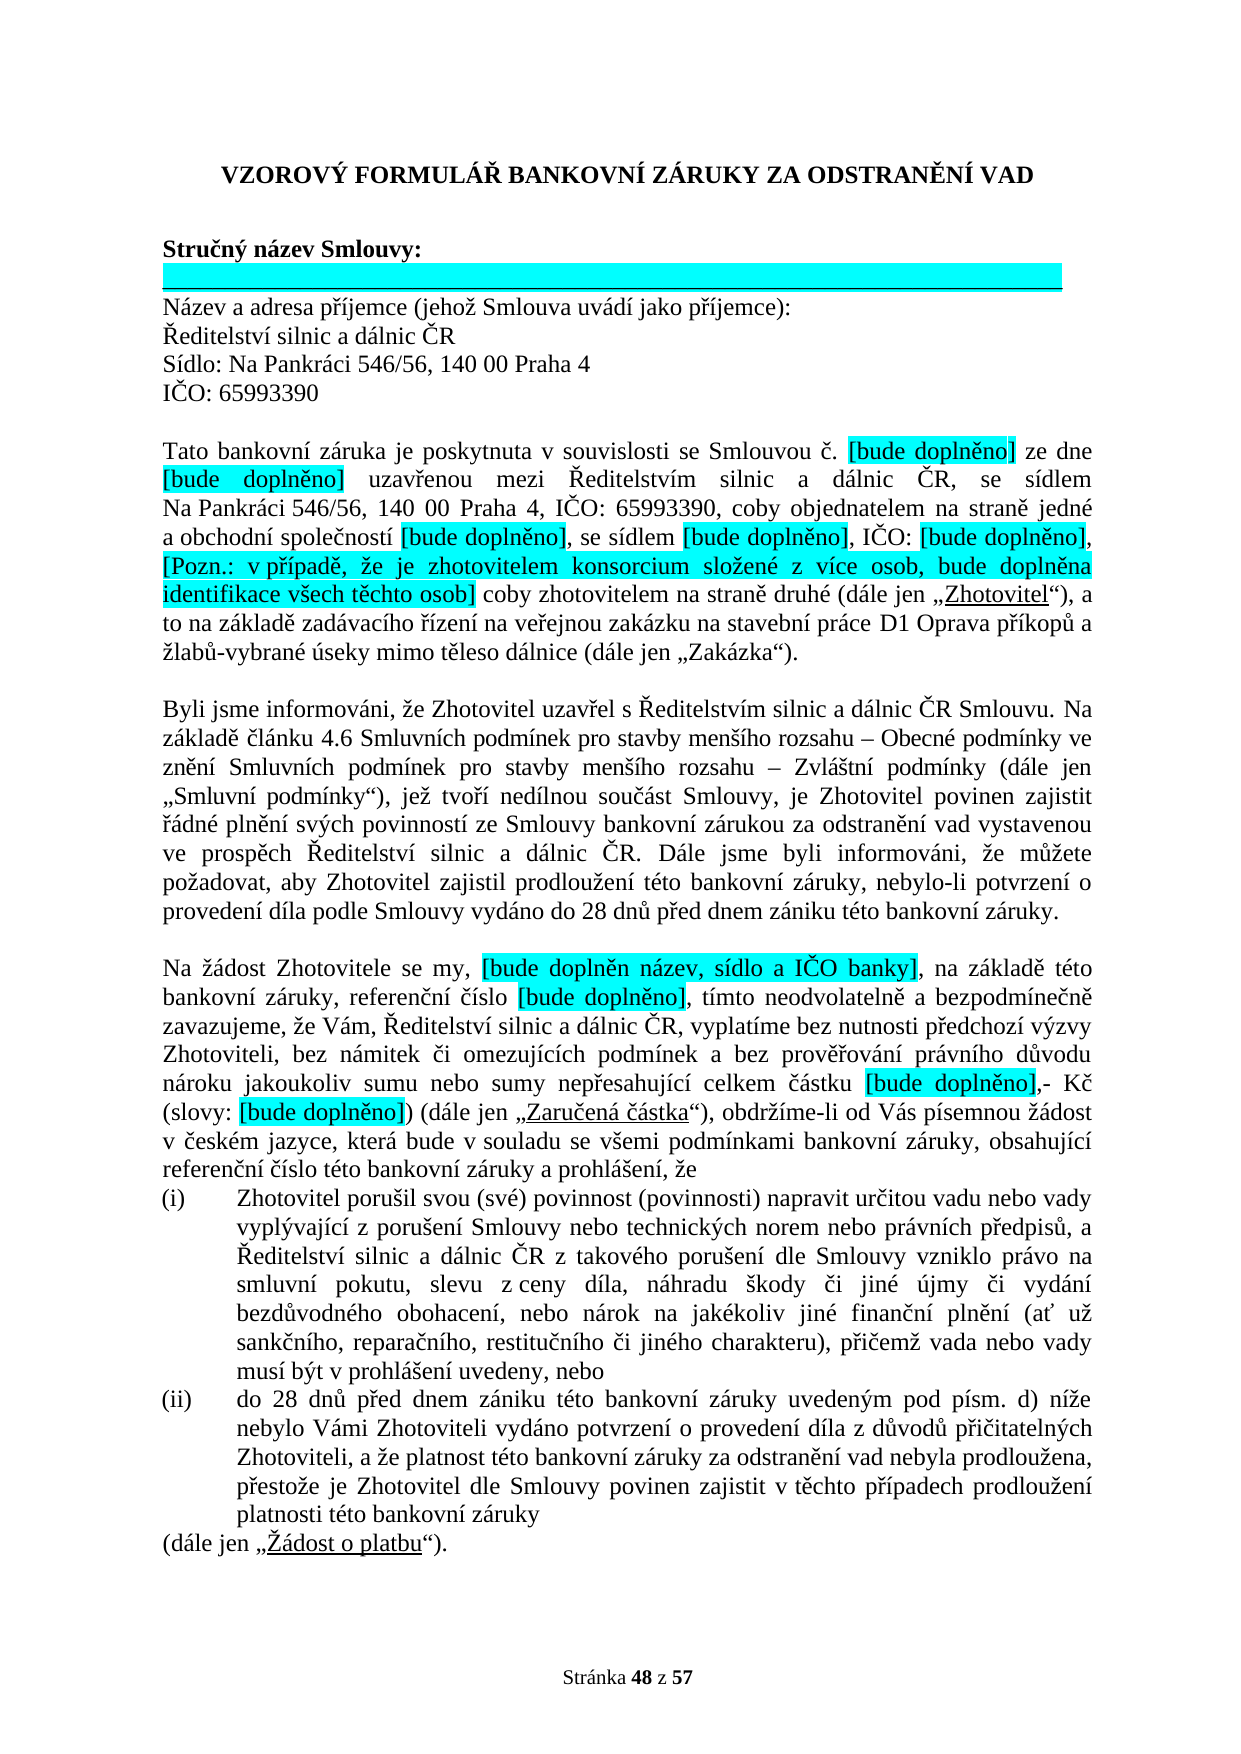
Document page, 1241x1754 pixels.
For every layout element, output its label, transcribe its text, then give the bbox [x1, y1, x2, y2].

text VZOROVÝ FORMULÁŘ BANKOVNÍ ZÁRUKY ZA ODSTRANĚNÍ VAD [162, 160, 1092, 189]
list do 28 dnů před dnem zániku této bankovní záruky uvedeným pod písm. d) níže nebylo Vámi Zhotoviteli vydáno potvrzení o provedení díla z důvodů přičitatelných Zhotoviteli, a že platnost této bankovní záruky za odstranění vad nebyla prodloužena, přestože je Zhotovitel dle Smlouvy povinen zajistit v těchto případech prodloužení platnosti této bankovní záruky [161, 1384, 1092, 1528]
text Ředitelství silnic a dálnic ČR [162, 321, 1092, 349]
text Byli jsme informováni, že Zhotovitel uzavřel s Ředitelstvím silnic a dálnic ČR Smlouvu. Na základě článku 4.6 Smluvních podmínek pro stavby menšího rozsahu – Obecné podmínky ve znění Smluvních podmínek pro stavby menšího rozsahu – Zvláštní podmínky (dále jen „Smluvní podmínky“), jež tvoří nedílnou součást Smlouvy, je Zhotovitel povinen zajistit řádné plnění svých povinností ze Smlouvy bankovní zárukou za odstranění vad vystavenou ve prospěch Ředitelství silnic a dálnic ČR. Dále jsme byli informováni, že můžete požadovat, aby Zhotovitel zajistil prodloužení této bankovní záruky, nebylo-li potvrzení o provedení díla podle Smlouvy vydáno do 28 dnů před dnem zániku této bankovní záruky. [162, 694, 1092, 924]
text Sídlo: Na Pankráci 546/56, 140 00 Praha 4 [162, 349, 1092, 378]
list Zhotovitel porušil svou (své) povinnost (povinnosti) napravit určitou vadu nebo vady vyplývající z porušení Smlouvy nebo technických norem nebo právních předpisů, a Ředitelství silnic a dálnic ČR z takového porušení dle Smlouvy vzniklo právo na smluvní pokutu, slevu z ceny díla, náhradu škody či jiné újmy či vydání bezdůvodného obohacení, nebo nárok na jakékoliv jiné finanční plnění (ať už sankčního, reparačního, restitučního či jiného charakteru), přičemž vada nebo vady musí být v prohlášení uvedeny, nebo [161, 1183, 1092, 1384]
text (dále jen „Žádost o platbu“). [162, 1528, 1092, 1557]
text IČO: 65993390 [162, 378, 1092, 407]
text Tato bankovní záruka je poskytnuta v souvislosti se Smlouvou č. [bude doplněno] ze dne [bude doplněno] uzavřenou mezi Ředitelstvím silnic a dálnic ČR, se sídlem Na Pankráci 546/56, 140 00 Praha 4, IČO: 65993390, coby objednatelem na straně jedné a obchodní společností [bude doplněno], se sídlem [bude doplněno], IČO: [bude doplněno], [Pozn.: v případě, že je zhotovitelem konsorcium složené z více osob, bude doplněna identifikace všech těchto osob] coby zhotovitelem na straně druhé (dále jen „Zhotovitel“), a to na základě zadávacího řízení na veřejnou zakázku na stavební práce D1 Oprava příkopů a žlabů-vybrané úseky mimo těleso dálnice (dále jen „Zakázka“). [162, 436, 1092, 666]
text Na žádost Zhotovitele se my, [bude doplněn název, sídlo a IČO banky], na základě této bankovní záruky, referenční číslo [bude doplněno], tímto neodvolatelně a bezpodmínečně zavazujeme, že Vám, Ředitelství silnic a dálnic ČR, vyplatíme bez nutnosti předchozí výzvy Zhotoviteli, bez námitek či omezujících podmínek a bez prověřování právního důvodu nároku jakoukoliv sumu nebo sumy nepřesahující celkem částku [bude doplněno],- Kč (slovy: [bude doplněno]) (dále jen „Zaručená částka“), obdržíme-li od Vás písemnou žádost v českém jazyce, která bude v souladu se všemi podmínkami bankovní záruky, obsahující referenční číslo této bankovní záruky a prohlášení, že [162, 953, 1092, 1183]
text Stručný název Smlouvy: ________________________________________________________________________ [162, 234, 1092, 292]
text Název a adresa příjemce (jehož Smlouva uvádí jako příjemce): [162, 292, 1092, 321]
